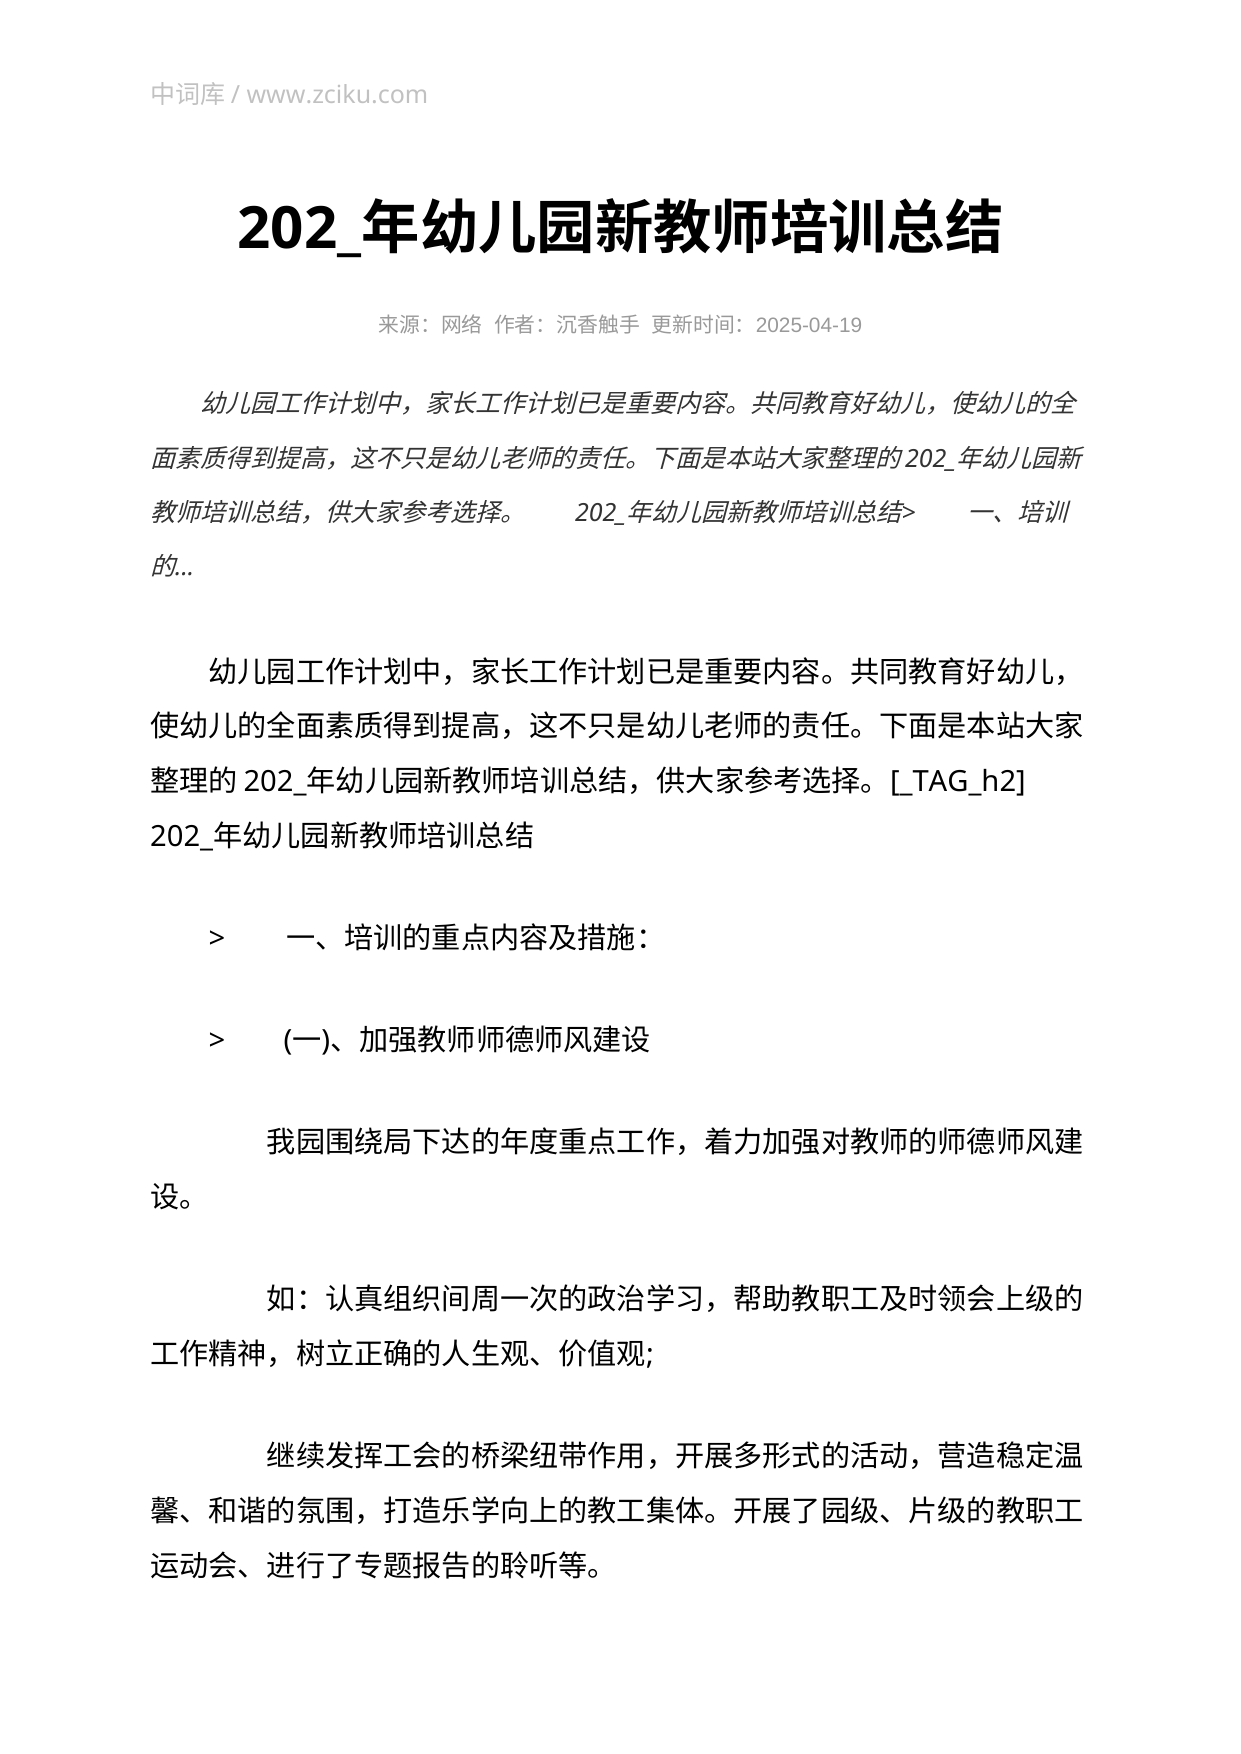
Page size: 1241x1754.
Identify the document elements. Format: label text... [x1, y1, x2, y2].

text > 一、培训的重点内容及措施： [150, 915, 1090, 957]
text 幼儿园工作计划中，家长工作计划已是重要内容。共同教育好幼儿，使幼儿的全面素质得到提高，这不只是幼儿老师的责任。下面是本站大家整理的202_年幼儿园新教师培训总结，供大家参考选择。 202_年幼儿园新教师培训总结> 一、培训的... [150, 384, 1090, 583]
text 如：认真组织间周一次的政治学习，帮助教职工及时领会上级的工作精神，树立正确的人生观、价值观; [150, 1276, 1090, 1373]
text > (一)、加强教师师德师风建设 [150, 1017, 1090, 1059]
text 我园围绕局下达的年度重点工作，着力加强对教师的师德师风建设。 [150, 1119, 1090, 1216]
text 幼儿园工作计划中，家长工作计划已是重要内容。共同教育好幼儿，使幼儿的全面素质得到提高，这不只是幼儿老师的责任。下面是本站大家整理的202_年幼儿园新教师培训总结，供大家参考选择。[_TAG_h2] 202_年幼儿园新教师培训总结 [150, 648, 1090, 855]
text 继续发挥工会的桥梁纽带作用，开展多形式的活动，营造稳定温馨、和谐的氛围，打造乐学向上的教工集体。开展了园级、片级的教职工运动会、进行了专题报告的聆听等。 [150, 1432, 1090, 1584]
text 来源：网络 作者：沉香触手 更新时间：2025-04-19 [150, 313, 1090, 337]
subtitle 202_年幼儿园新教师培训总结 [150, 181, 1090, 266]
